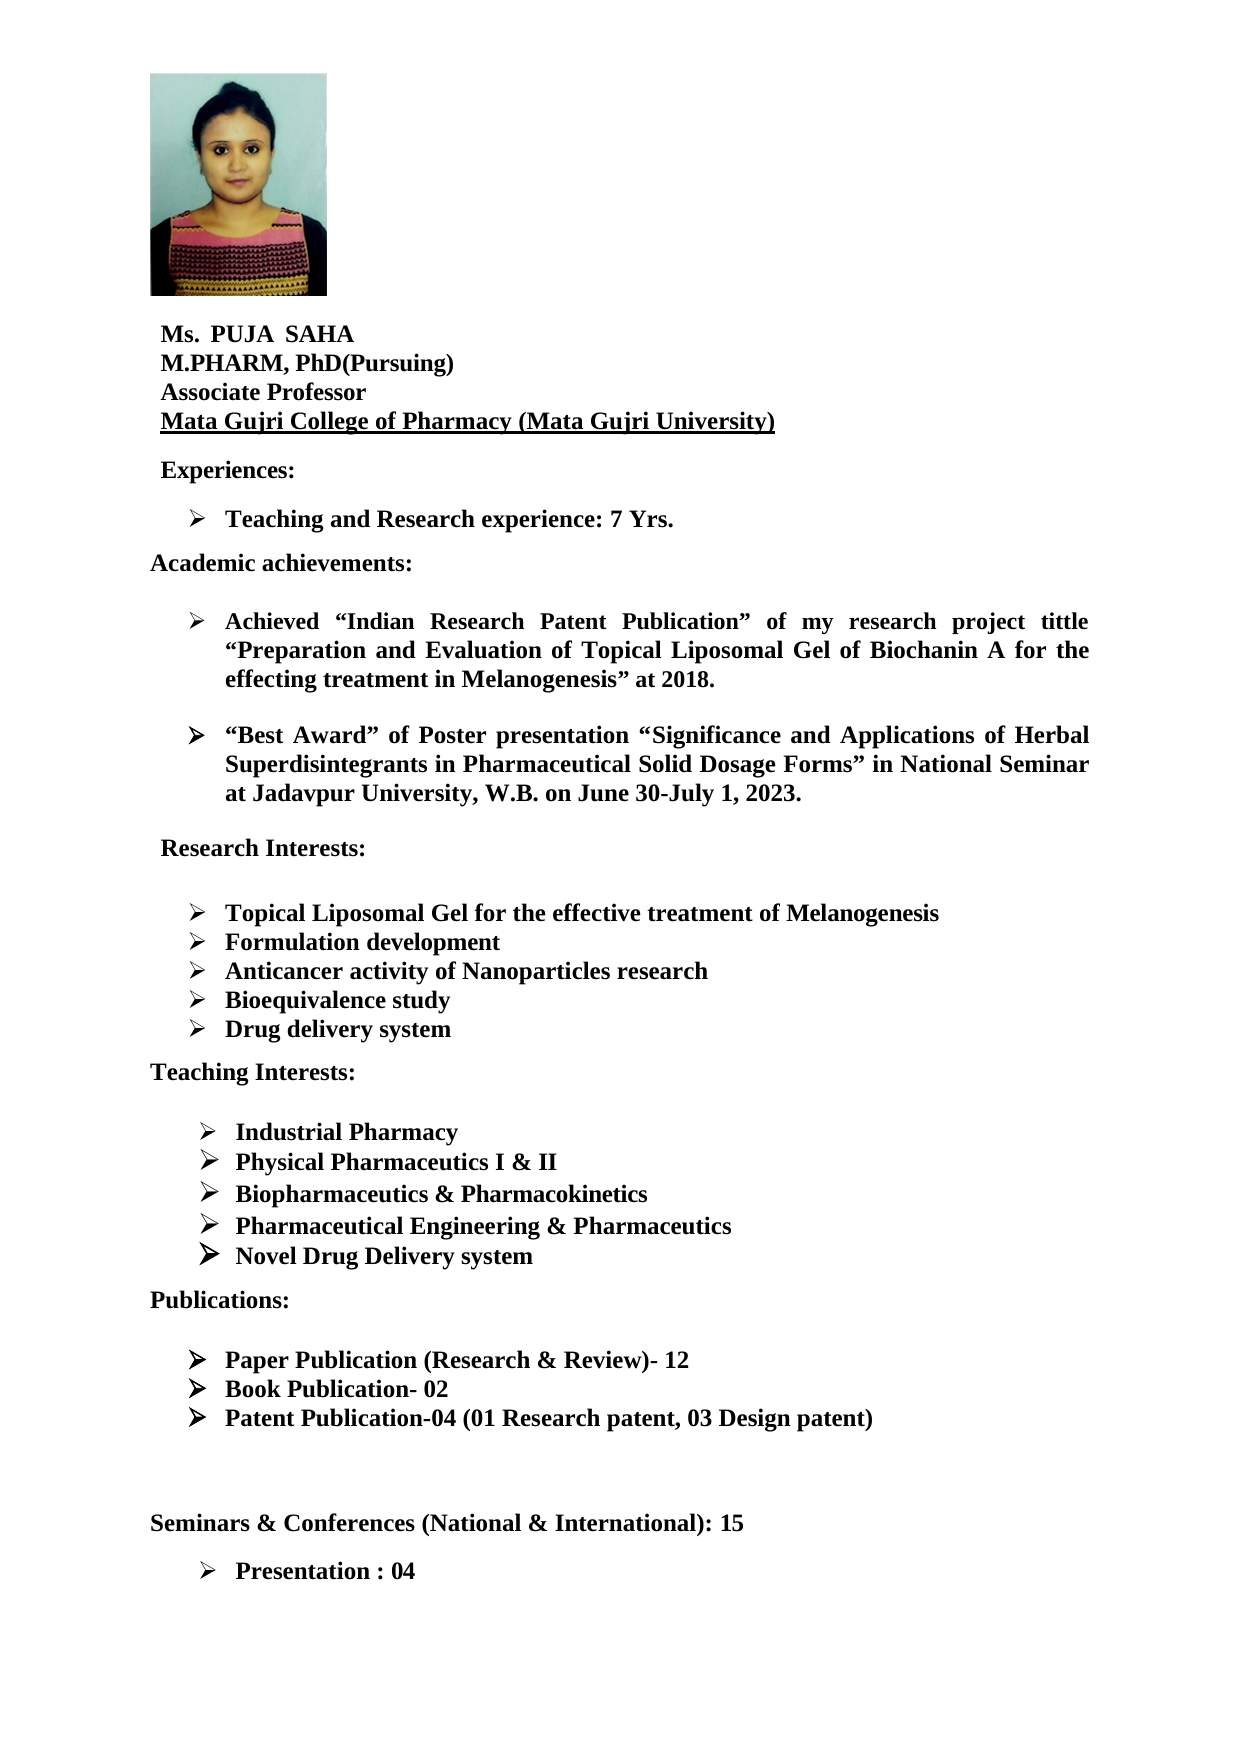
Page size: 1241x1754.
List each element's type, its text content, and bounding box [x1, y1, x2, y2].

list Biopharmaceutics & Pharmacokinetics [198, 1177, 1090, 1209]
text Publications: [150, 1285, 1090, 1314]
list Drug delivery system [187, 1014, 452, 1042]
list Achieved “Indian Research Patent Publication” of my research project tittle “Preparation and Evaluation of Topical Liposomal Gel of Biochanin A for the effecting treatment in Melanogenesis” at 2018. [187, 607, 1090, 692]
list Formulation development [187, 927, 1090, 956]
list Book Publication- 02 [187, 1374, 1090, 1403]
list Patent Publication-04 (01 Research patent, 03 Design patent) [187, 1403, 1090, 1431]
list Bioequivalence study [187, 985, 452, 1014]
text Seminars & Conferences (National & International): 15 [150, 1508, 1090, 1537]
text Ms. PUJA SAHA M.PHARM, PhD(Pursuing) [160, 319, 459, 377]
list Presentation : 04 [198, 1556, 1090, 1584]
text Mata Gujri College of Pharmacy (Mata Gujri University) [160, 406, 869, 434]
text Academic achievements: [150, 548, 568, 576]
list Pharmaceutical Engineering & Pharmaceutics [198, 1209, 1090, 1241]
list “Best Award” of Poster presentation “Significance and Applications of Herbal Superdisintegrants in Pharmaceutical Solid Dosage Forms” in National Seminar at Jadavpur University, W.B. on June 30-July 1, 2023. [187, 720, 1090, 806]
list Physical Pharmaceutics I & II [198, 1145, 1090, 1177]
text Research Interests: [160, 833, 568, 862]
list Anticancer activity of Nanoparticles research [187, 956, 1090, 985]
list Novel Drug Delivery system [198, 1241, 1090, 1271]
picture [150, 73, 327, 296]
text Associate Professor [160, 377, 1090, 406]
list Paper Publication (Research & Review)- 12 [187, 1345, 1090, 1374]
text Teaching Interests: [150, 1057, 452, 1086]
list Industrial Pharmacy [198, 1117, 1090, 1145]
list Topical Liposomal Gel for the effective treatment of Melanogenesis [187, 899, 1090, 927]
list Teaching and Research experience: 7 Yrs. [187, 504, 1090, 533]
text Experiences: [160, 455, 869, 484]
